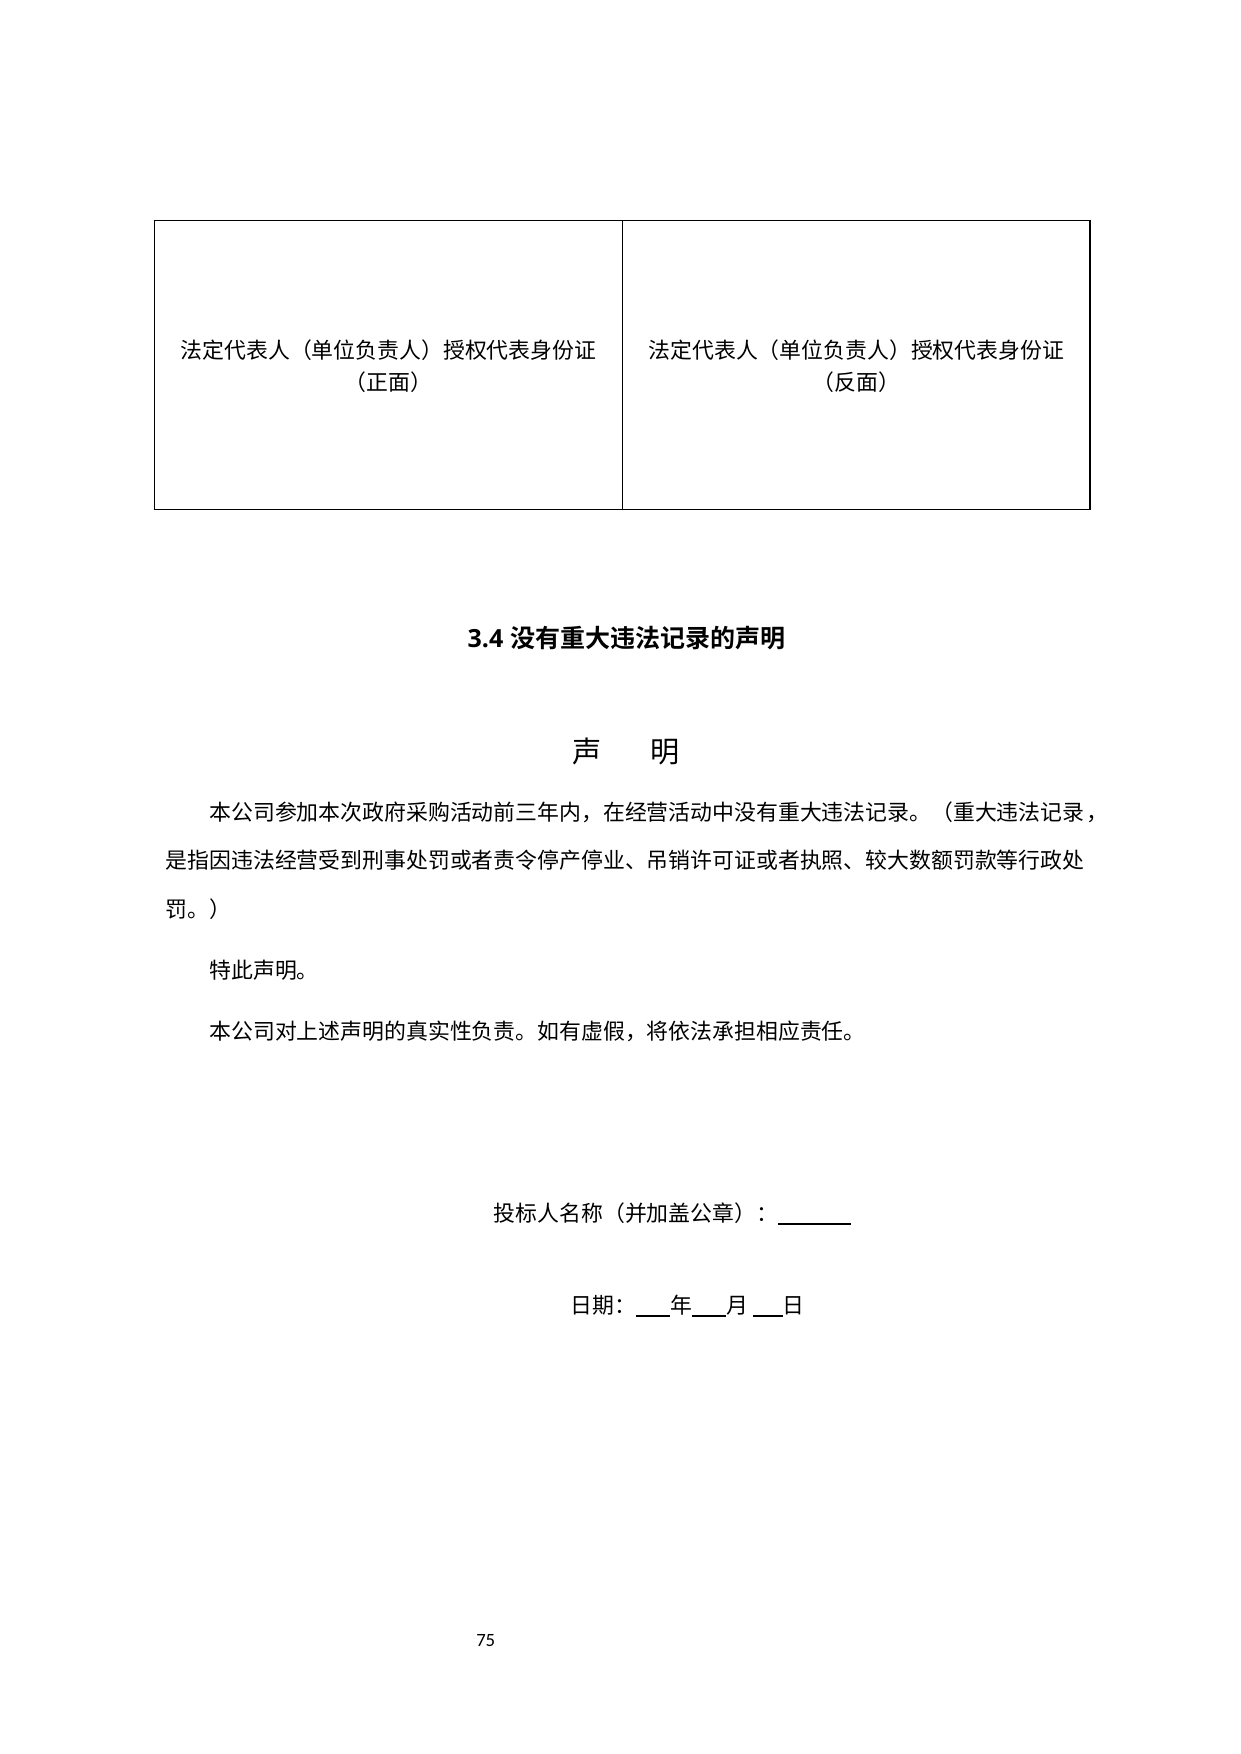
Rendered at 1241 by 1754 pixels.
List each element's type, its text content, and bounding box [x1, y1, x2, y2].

text 投标人名称（并加盖公章）： [165, 1196, 1087, 1228]
text 本公司参加本次政府采购活动前三年内，在经营活动中没有重大违法记录。（重大违法记录，是指因违法经营受到刑事处罚或者责令停产停业、吊销许可证或者执照、较大数额罚款等行政处罚。） [165, 794, 1087, 924]
text 特此声明。 [165, 953, 1087, 985]
text 日期： 年 月 日 [165, 1288, 1087, 1320]
text 3.4 没有重大违法记录的声明 [165, 604, 1087, 669]
text 本公司对上述声明的真实性负责。如有虚假，将依法承担相应责任。 [165, 1013, 1087, 1046]
text 声 明 [165, 717, 1087, 782]
table_cell 法定代表人（单位负责人）授权代表身份证 （反面） [623, 221, 1089, 509]
table_cell 法定代表人（单位负责人）授权代表身份证 （正面） [155, 221, 622, 509]
